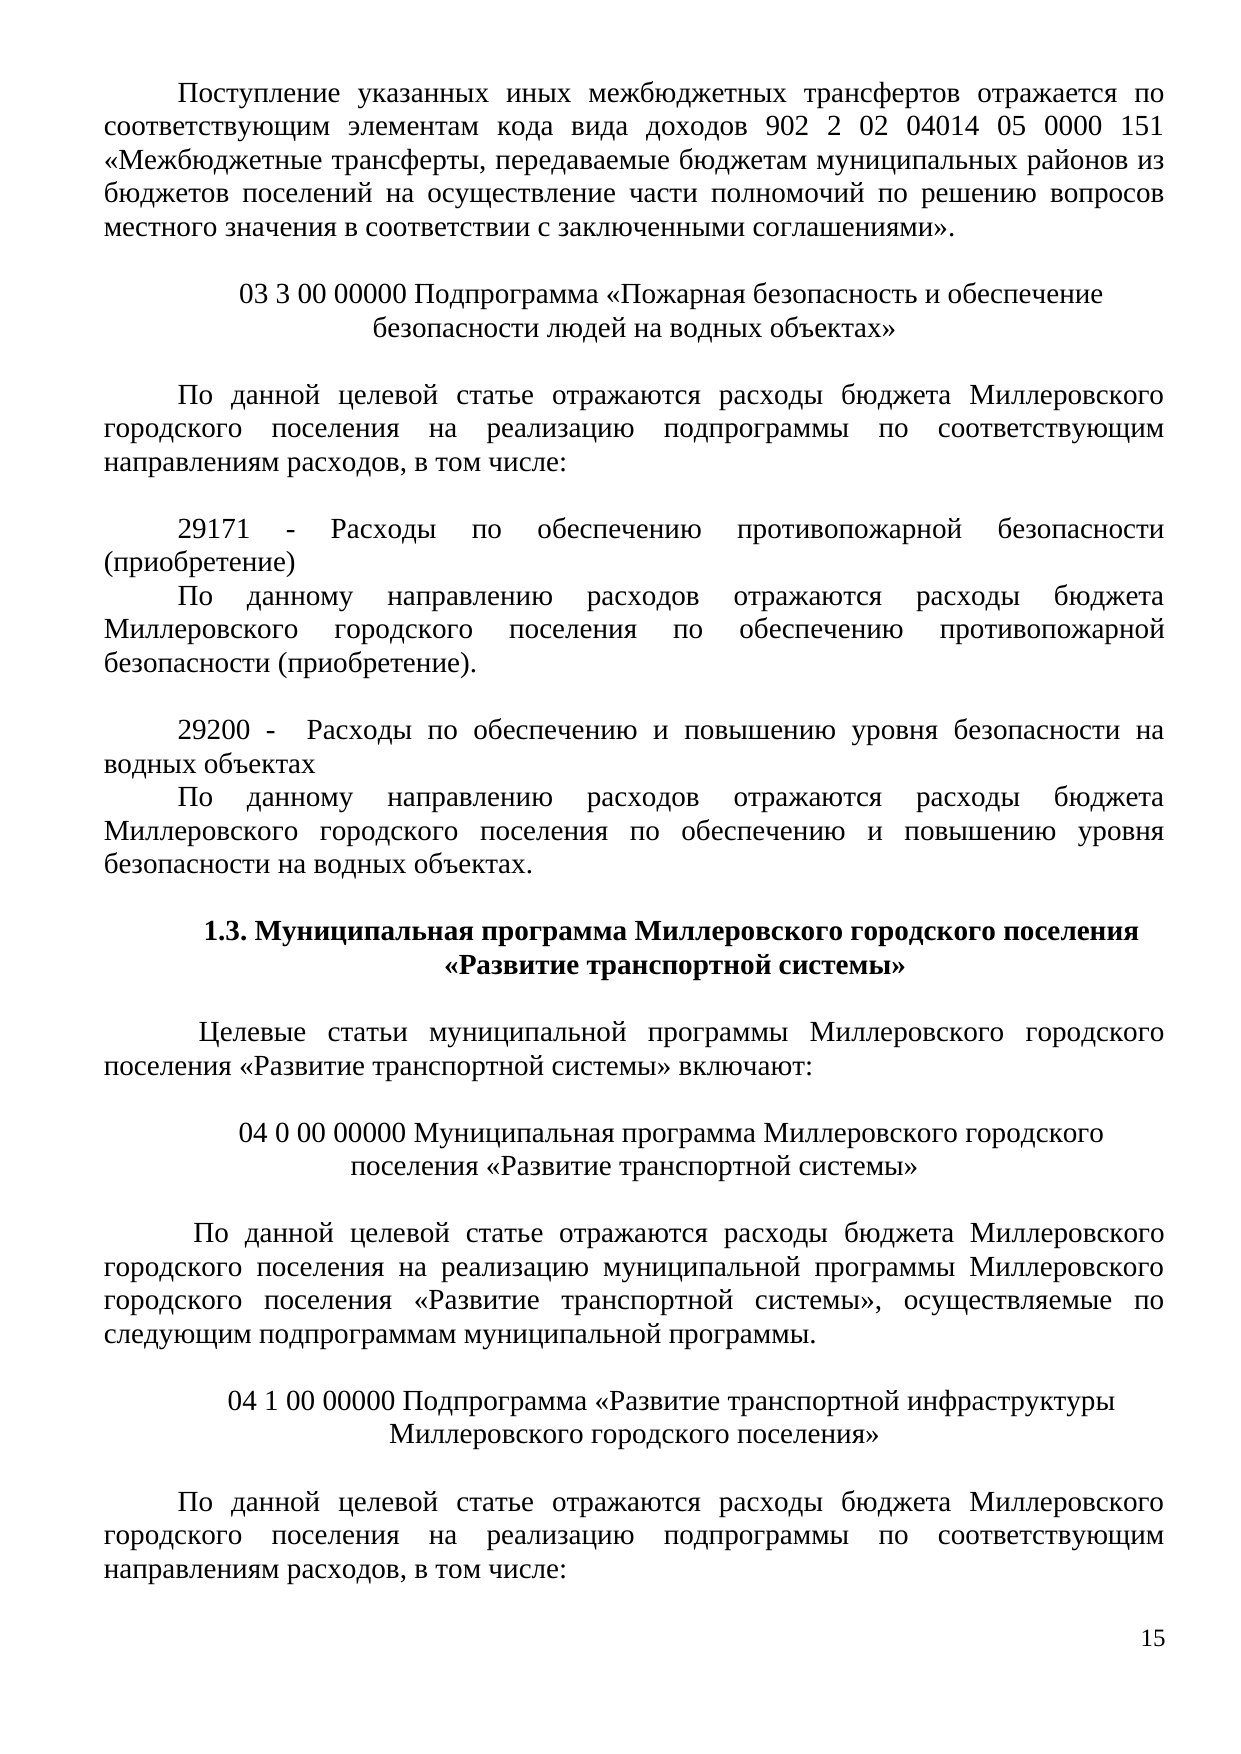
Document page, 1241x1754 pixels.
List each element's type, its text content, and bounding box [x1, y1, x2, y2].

text По данному направлению расходов отражаются расходы бюджета Миллеровского городского поселения по обеспечению и повышению уровня безопасности на водных объектах. [103, 779, 1165, 880]
text 04 1 00 00000 Подпрограмма «Развитие транспортной инфраструктуры Миллеровского городского поселения» [103, 1383, 1165, 1450]
text Целевые статьи муниципальной программы Миллеровского городского поселения «Развитие транспортной системы» включают: [103, 1014, 1165, 1081]
text 04 0 00 00000 Муниципальная программа Миллеровского городского поселения «Развитие транспортной системы» [103, 1115, 1165, 1182]
text По данной целевой статье отражаются расходы бюджета Миллеровского городского поселения на реализацию подпрограммы по соответствующим направлениям расходов, в том числе: [103, 377, 1165, 477]
text 1.3. Муниципальная программа Миллеровского городского поселения [103, 913, 1165, 947]
text Поступление указанных иных межбюджетных трансфертов отражается по соответствующим элементам кода вида доходов 902 2 02 04014 05 0000 151 «Межбюджетные трансферты, передаваемые бюджетам муниципальных районов из бюджетов поселений на осуществление части полномочий по решению вопросов местного значения в соответствии с заключенными соглашениями». [103, 75, 1165, 243]
text 03 3 00 00000 Подпрограмма «Пожарная безопасность и обеспечение безопасности людей на водных объектах» [103, 276, 1165, 343]
text По данной целевой статье отражаются расходы бюджета Миллеровского городского поселения на реализацию подпрограммы по соответствующим направлениям расходов, в том числе: [103, 1484, 1165, 1584]
text По данной целевой статье отражаются расходы бюджета Миллеровского городского поселения на реализацию муниципальной программы Миллеровского городского поселения «Развитие транспортной системы», осуществляемые по следующим подпрограммам муниципальной программы. [103, 1215, 1165, 1349]
text 29171 - Расходы по обеспечению противопожарной безопасности (приобретение) [103, 511, 1165, 578]
text По данному направлению расходов отражаются расходы бюджета Миллеровского городского поселения по обеспечению противопожарной безопасности (приобретение). [103, 578, 1165, 679]
text «Развитие транспортной системы» [103, 947, 1165, 981]
text 29200 - Расходы по обеспечению и повышению уровня безопасности на водных объектах [103, 712, 1165, 779]
